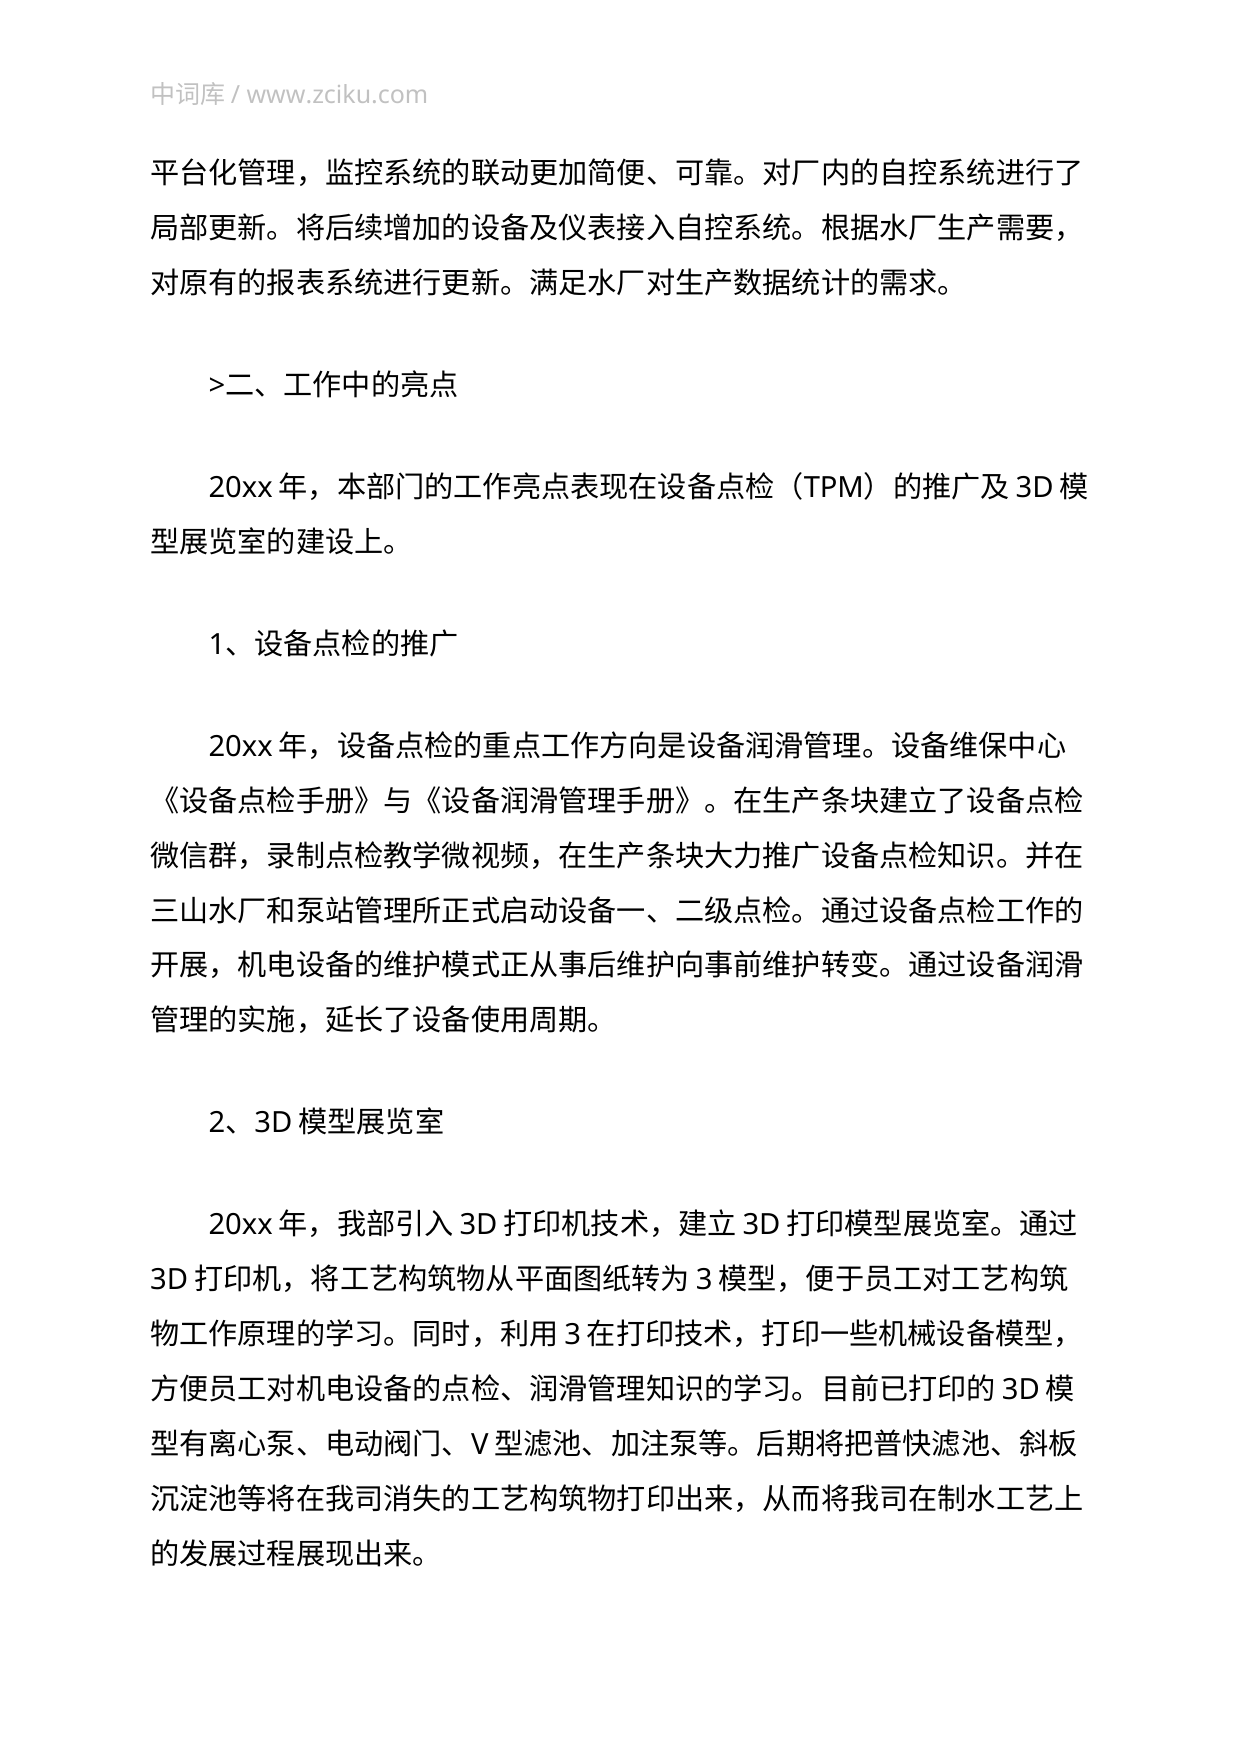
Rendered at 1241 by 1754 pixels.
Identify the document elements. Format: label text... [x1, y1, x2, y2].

text 20xx年，我部引入3D打印机技术，建立3D打印模型展览室。通过3D打印机，将工艺构筑物从平面图纸转为3模型，便于员工对工艺构筑物工作原理的学习。同时，利用3在打印技术，打印一些机械设备模型，方便员工对机电设备的点检、润滑管理知识的学习。目前已打印的3D模型有离心泵、电动阀门、V型滤池、加注泵等。后期将把普快滤池、斜板沉淀池等将在我司消失的工艺构筑物打印出来，从而将我司在制水工艺上的发展过程展现出来。 [150, 1201, 1090, 1573]
text 1、设备点检的推广 [150, 620, 1090, 663]
text 20xx年，本部门的工作亮点表现在设备点检（TPM）的推广及3D模型展览室的建设上。 [150, 463, 1090, 561]
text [150, 150, 1090, 302]
text 2、3D模型展览室 [150, 1099, 1090, 1141]
text 20xx年，设备点检的重点工作方向是设备润滑管理。设备维保中心《设备点检手册》与《设备润滑管理手册》。在生产条块建立了设备点检微信群，录制点检教学微视频，在生产条块大力推广设备点检知识。并在三山水厂和泵站管理所正式启动设备一、二级点检。通过设备点检工作的开展，机电设备的维护模式正从事后维护向事前维护转变。通过设备润滑管理的实施，延长了设备使用周期。 [150, 722, 1090, 1039]
text >二、工作中的亮点 [150, 362, 1090, 404]
